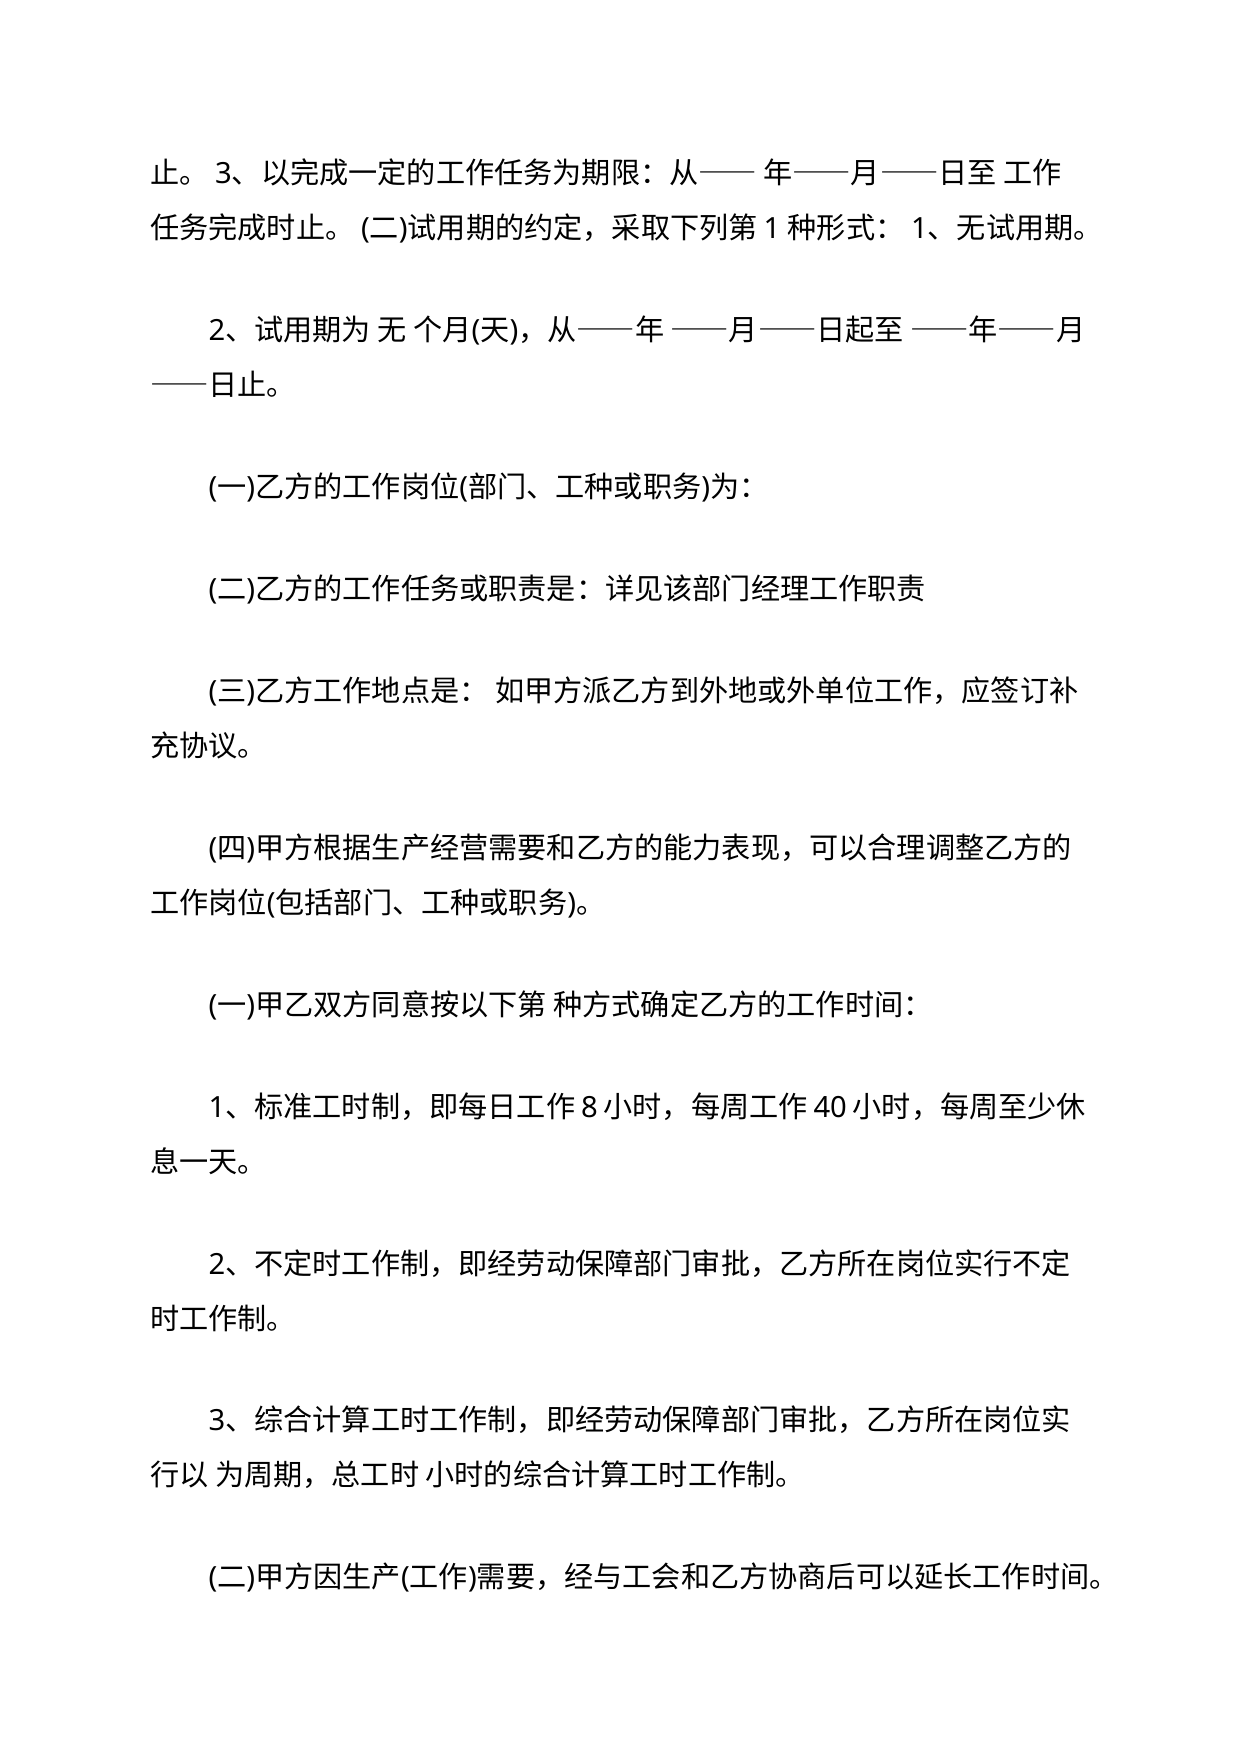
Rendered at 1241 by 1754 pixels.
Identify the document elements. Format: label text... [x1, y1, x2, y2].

text (一)乙方的工作岗位(部门、工种或职务)为： [150, 464, 1090, 506]
text (四)甲方根据生产经营需要和乙方的能力表现，可以合理调整乙方的工作岗位(包括部门、工种或职务)。 [150, 824, 1090, 922]
text 3、综合计算工时工作制，即经劳动保障部门审批，乙方所在岗位实行以 为周期，总工时 小时的综合计算工时工作制。 [150, 1397, 1090, 1494]
text 1、标准工时制，即每日工作8小时，每周工作40小时，每周至少休息一天。 [150, 1083, 1090, 1181]
text (二)乙方的工作任务或职责是：详见该部门经理工作职责 [150, 566, 1090, 608]
text (一)甲乙双方同意按以下第 种方式确定乙方的工作时间： [150, 981, 1090, 1024]
text 2、试用期为 无 个月(天)，从——年 ——月——日起至 ——年——月——日止。 [150, 307, 1090, 404]
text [150, 150, 1090, 247]
text 2、不定时工作制，即经劳动保障部门审批，乙方所在岗位实行不定时工作制。 [150, 1240, 1090, 1337]
text (三)乙方工作地点是： 如甲方派乙方到外地或外单位工作，应签订补充协议。 [150, 668, 1090, 765]
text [150, 1554, 1090, 1596]
